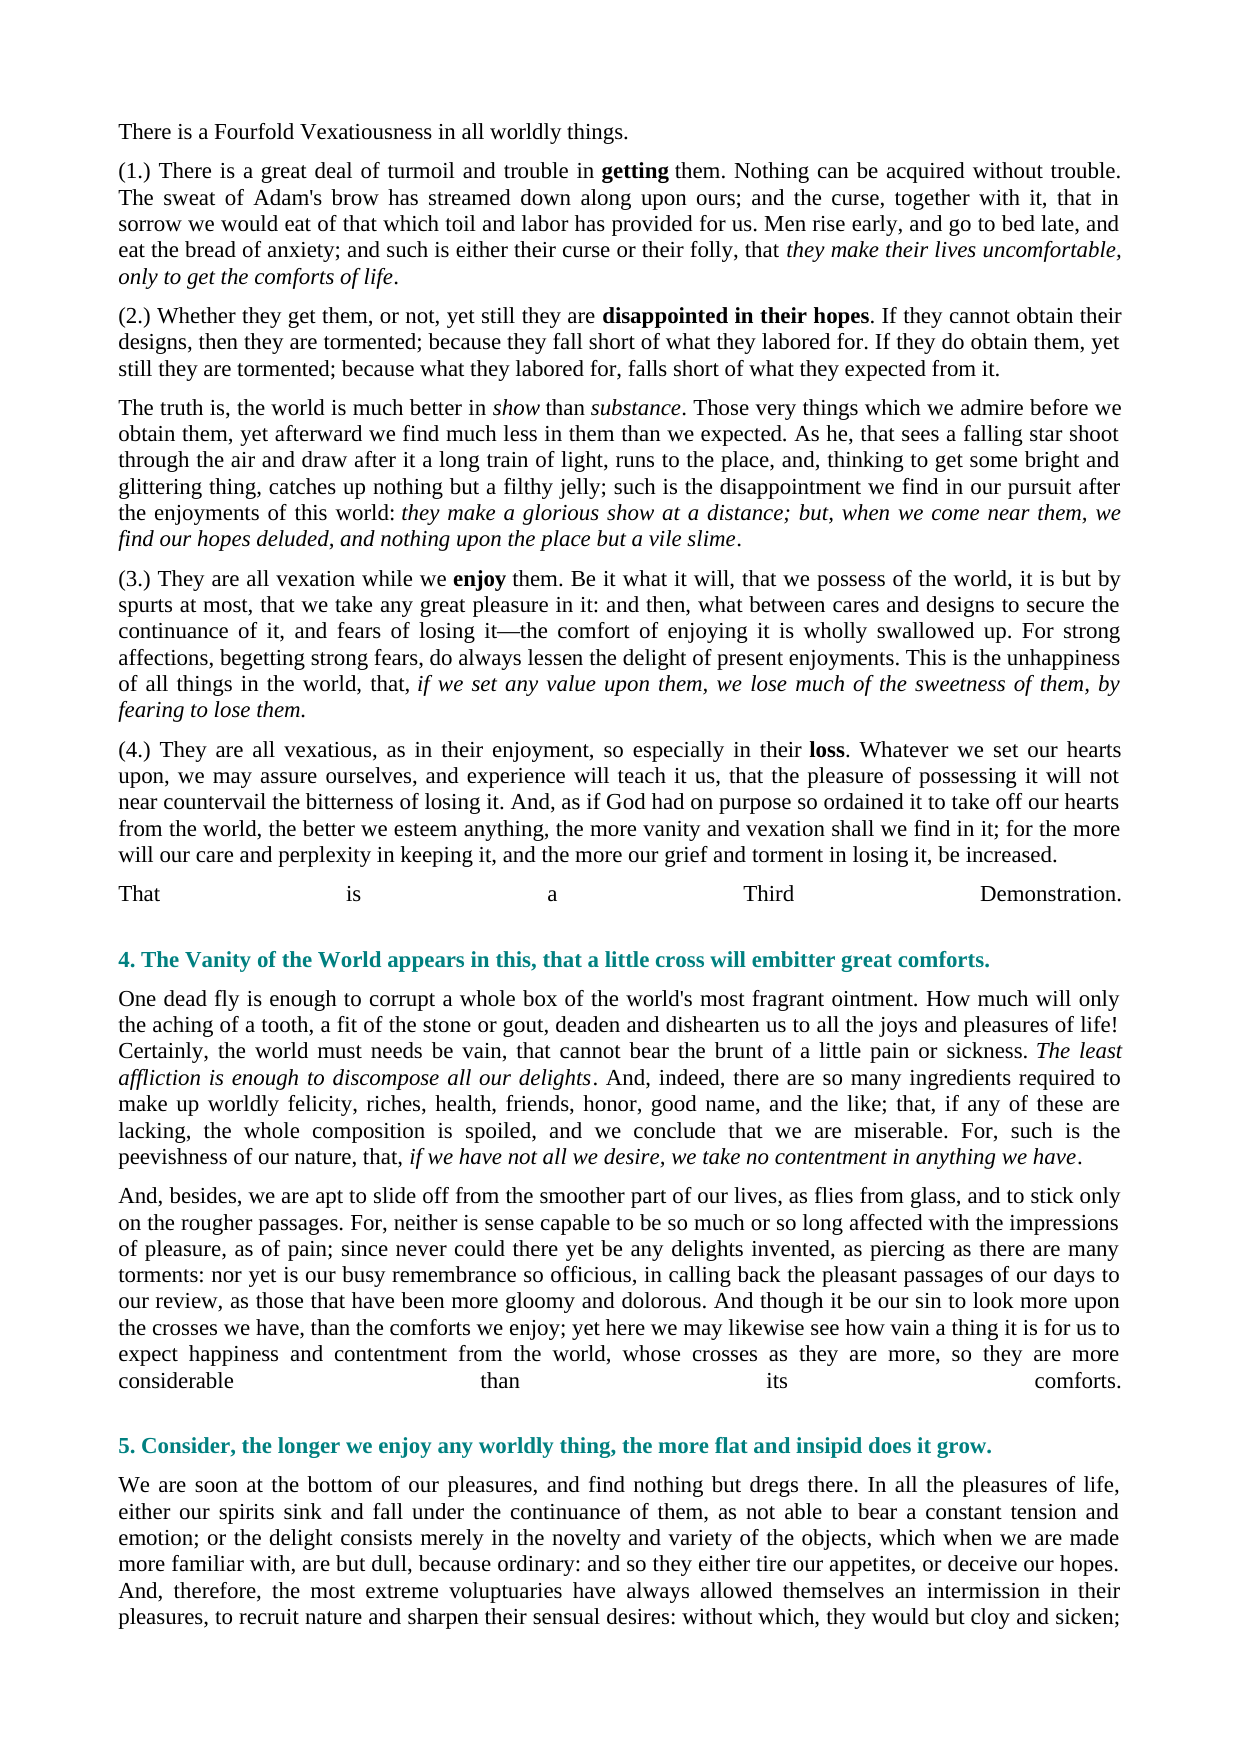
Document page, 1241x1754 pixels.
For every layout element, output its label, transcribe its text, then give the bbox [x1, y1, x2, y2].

text (1.) There is a great deal of turmoil and trouble in getting them. Nothing can be acquired without trouble. The sweat of Adam's brow has streamed down along upon ours; and the curse, together with it, that in sorrow we would eat of that which toil and labor has provided for us. Men rise early, and go to bed late, and eat the bread of anxiety; and such is either their curse or their folly, that they make their lives uncomfortable, only to get the comforts of life. [118, 157, 1122, 289]
text And, besides, we are apt to slide off from the smoother part of our lives, as flies from glass, and to stick only on the rougher passages. For, neither is sense capable to be so much or so long affected with the impressions of pleasure, as of pain; since never could there yet be any delights invented, as piercing as there are many torments: nor yet is our busy remembrance so officious, in calling back the pleasant passages of our days to our review, as those that have been more gloomy and dolorous. And though it be our sin to look more upon the crosses we have, than the comforts we enjoy; yet here we may likewise see how vain a thing it is for us to expect happiness and contentment from the world, whose crosses as they are more, so they are more considerable than its comforts. [118, 1182, 1122, 1419]
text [118, 1471, 1122, 1629]
text One dead fly is enough to corrupt a whole box of the world's most fragrant ointment. How much will only the aching of a tooth, a fit of the stone or gout, deaden and dishearten us to all the joys and pleasures of life! Certainly, the world must needs be vain, that cannot bear the brunt of a little pain or sickness. The least affliction is enough to discompose all our delights. And, indeed, there are so many ingredients required to make up worldly felicity, riches, health, friends, honor, good name, and the like; that, if any of these are lacking, the whole composition is spoiled, and we conclude that we are miserable. For, such is the peevishness of our nature, that, if we have not all we desire, we take no contentment in anything we have. [118, 985, 1122, 1169]
text (2.) Whether they get them, or not, yet still they are disappointed in their hopes. If they cannot obtain their designs, then they are tormented; because they fall short of what they labored for. If they do obtain them, yet still they are tormented; because what they labored for, falls short of what they expected from it. [118, 302, 1122, 381]
text (4.) They are all vexatious, as in their enjoyment, so especially in their loss. Whatever we set our hearts upon, we may assure ourselves, and experience will teach it us, that the pleasure of possessing it will not near countervail the bitterness of losing it. And, as if God had on purpose so ordained it to take off our hearts from the world, the better we esteem anything, the more vanity and vexation shall we find in it; for the more will our care and perplexity in keeping it, and the more our grief and torment in losing it, be increased. [118, 736, 1122, 867]
text There is a Fourfold Vexatiousness in all worldly things. [118, 118, 1122, 144]
text That is a Third Demonstration. [118, 880, 1122, 933]
text The truth is, the world is much better in show than substance. Those very things which we admire before we obtain them, yet afterward we find much less in them than we expected. As he, that sees a falling star shoot through the air and draw after it a long train of light, runs to the place, and, thinking to get some bright and glittering thing, catches up nothing but a filthy jelly; such is the disappointment we find in our pursuit after the enjoyments of this world: they make a glorious show at a distance; but, when we come near them, we find our hopes deluded, and nothing upon the place but a vile slime. [118, 394, 1122, 552]
text (3.) They are all vexation while we enjoy them. Be it what it will, that we possess of the world, it is but by spurts at most, that we take any great pleasure in it: and then, what between cares and designs to secure the continuance of it, and fears of losing it—the comfort of enjoying it is wholly swallowed up. For strong affections, begetting strong fears, do always lessen the delight of present enjoyments. This is the unhappiness of all things in the world, that, if we set any value upon them, we lose much of the sweetness of them, by fearing to lose them. [118, 565, 1122, 723]
